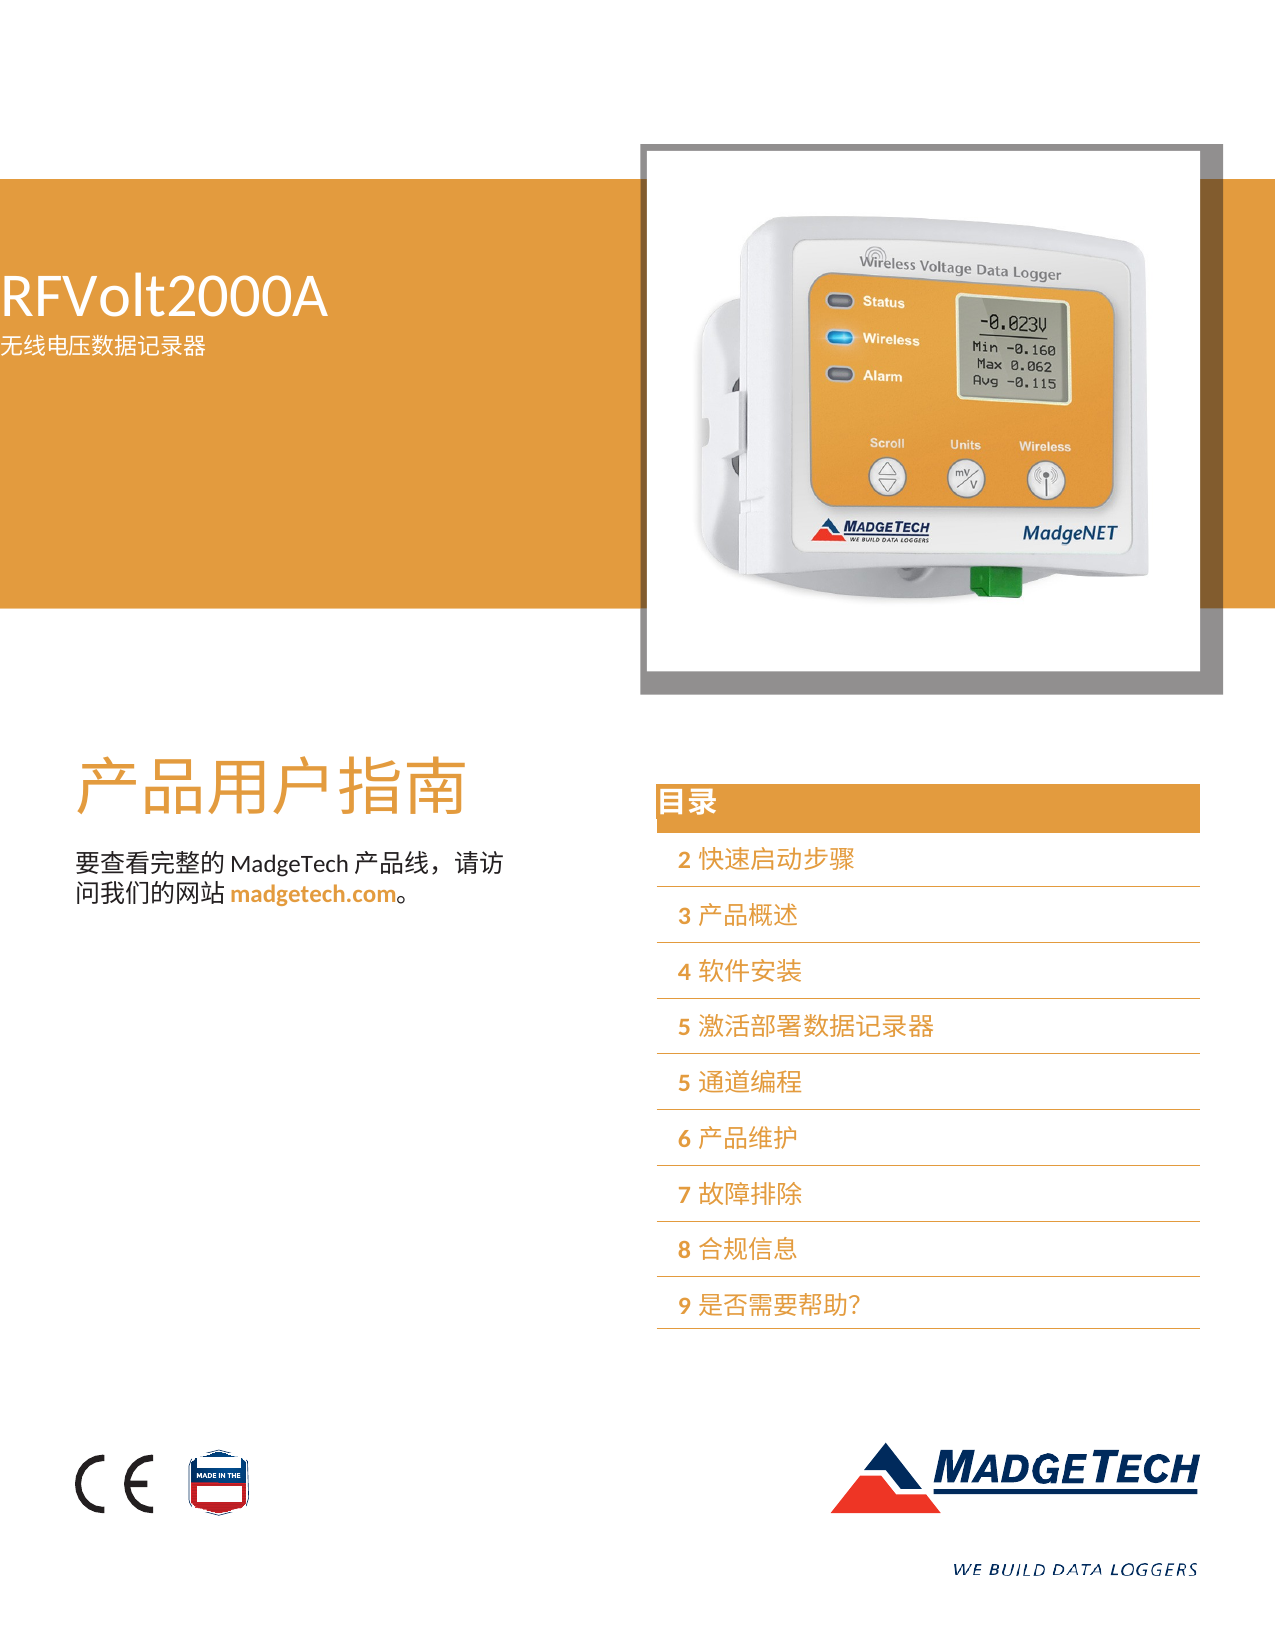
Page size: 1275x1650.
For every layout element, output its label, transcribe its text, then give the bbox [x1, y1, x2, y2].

picture [954, 1564, 982, 1575]
picture [1136, 1563, 1197, 1576]
picture [1052, 1564, 1102, 1575]
picture [1032, 1453, 1087, 1484]
picture [1121, 1563, 1134, 1576]
picture [191, 1486, 246, 1513]
text 要查看完整的MadgeTech产品线，请访问我们的网站madgetech.com。 [75, 849, 524, 909]
picture [1002, 1564, 1045, 1576]
picture [191, 1452, 246, 1484]
picture [673, 189, 1172, 631]
title 产品用户指南 [75, 759, 475, 822]
